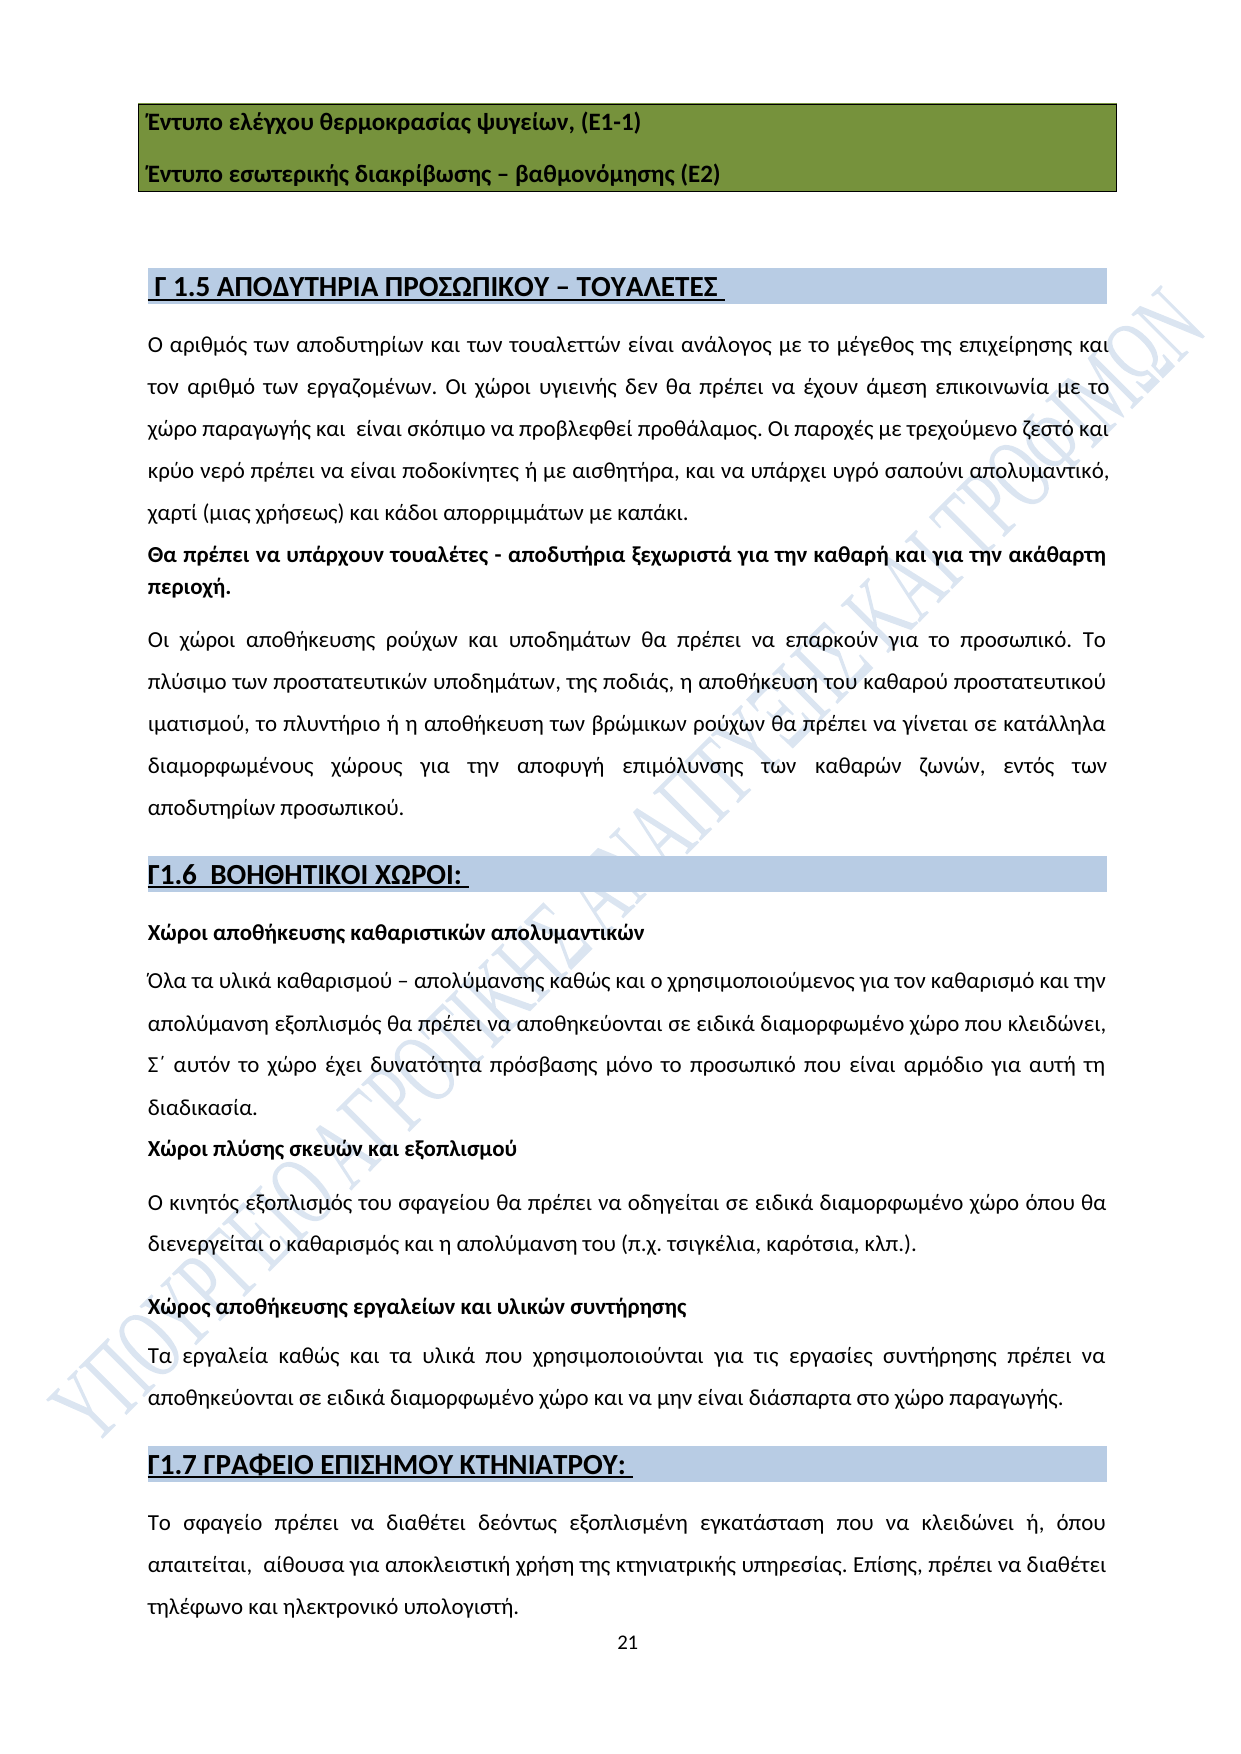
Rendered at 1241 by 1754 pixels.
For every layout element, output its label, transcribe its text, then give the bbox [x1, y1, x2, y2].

text Γ1.6 ΒΟΗΘΗΤΙΚΟΙ ΧΩΡΟΙ: [148, 856, 1107, 892]
text Τα εργαλεία καθώς και τα υλικά που χρησιμοποιούνται για τις εργασίες συντήρησης πρέπει να αποθηκεύονται σε ειδικά διαμορφωμένο χώρο και να μην είναι διάσπαρτα στο χώρο παραγωγής. [148, 1341, 1107, 1411]
text Ο κινητός εξοπλισμός του σφαγείου θα πρέπει να οδηγείται σε ειδικά διαμορφωμένο χώρο όπου θα διενεργείται ο καθαρισμός και η απολύμανση του (π.χ. τσιγκέλια, καρότσια, κλπ.). [148, 1188, 1107, 1258]
text Θα πρέπει να υπάρχουν τουαλέτες - αποδυτήρια ξεχωριστά για την καθαρή και για την ακάθαρτη περιοχή. [148, 540, 1107, 600]
text Το σφαγείο πρέπει να διαθέτει δεόντως εξοπλισμένη εγκατάσταση που να κλειδώνει ή, όπου απαιτείται, αίθουσα για αποκλειστική χρήση της κτηνιατρικής υπηρεσίας. Επίσης, πρέπει να διαθέτει τηλέφωνο και ηλεκτρονικό υπολογιστή. [148, 1508, 1107, 1620]
text Χώρος αποθήκευσης εργαλείων και υλικών συντήρησης [148, 1292, 1107, 1320]
text Όλα τα υλικά καθαρισμού – απολύμανσης καθώς και ο χρησιμοποιούμενος για τον καθαρισμό και την απολύμανση εξοπλισμός θα πρέπει να αποθηκεύονται σε ειδικά διαμορφωμένο χώρο που κλειδώνει, Σ΄ αυτόν το χώρο έχει δυνατότητα πρόσβασης μόνο το προσωπικό που είναι αρμόδιο για αυτή τη διαδικασία. [148, 967, 1107, 1121]
text Γ1.7 ΓΡΑΦΕΙΟ ΕΠΙΣΗΜΟΥ ΚΤΗΝΙΑΤΡΟΥ: [148, 1446, 1107, 1482]
text Έντυπο ελέγχου θερμοκρασίας ψυγείων, (Ε1-1) [139, 105, 1116, 137]
text Έντυπο εσωτερικής διακρίβωσης – βαθμονόμησης (Ε2) [139, 155, 1116, 191]
text Οι χώροι αποθήκευσης ρούχων και υποδημάτων θα πρέπει να επαρκούν για το προσωπικό. Το πλύσιμο των προστατευτικών υποδημάτων, της ποδιάς, η αποθήκευση του καθαρού προστατευτικού ιματισμού, το πλυντήριο ή η αποθήκευση των βρώμικων ρούχων θα πρέπει να γίνεται σε κατάλληλα διαμορφωμένους χώρους για την αποφυγή επιμόλυνσης των καθαρών ζωνών, εντός των αποδυτηρίων προσωπικού. [148, 625, 1107, 821]
text Χώροι πλύσης σκευών και εξοπλισμού [148, 1134, 1107, 1163]
text Ο αριθμός των αποδυτηρίων και των τουαλεττών είναι ανάλογος με το μέγεθος της επιχείρησης και τον αριθμό των εργαζομένων. Οι χώροι υγιεινής δεν θα πρέπει να έχουν άμεση επικοινωνία με το χώρο παραγωγής και είναι σκόπιμο να προβλεφθεί προθάλαμος. Οι παροχές με τρεχούμενο ζεστό και κρύο νερό πρέπει να είναι ποδοκίνητες ή με αισθητήρα, και να υπάρχει υγρό σαπούνι απολυμαντικό, χαρτί (μιας χρήσεως) και κάδοι απορριμμάτων με καπάκι. [148, 330, 1111, 526]
text Γ 1.5 ΑΠΟΔΥΤΗΡΙΑ ΠΡΟΣΩΠΙΚΟΥ – ΤΟΥΑΛΕΤΕΣ [148, 268, 1107, 304]
text Χώροι αποθήκευσης καθαριστικών απολυμαντικών [148, 918, 1107, 946]
